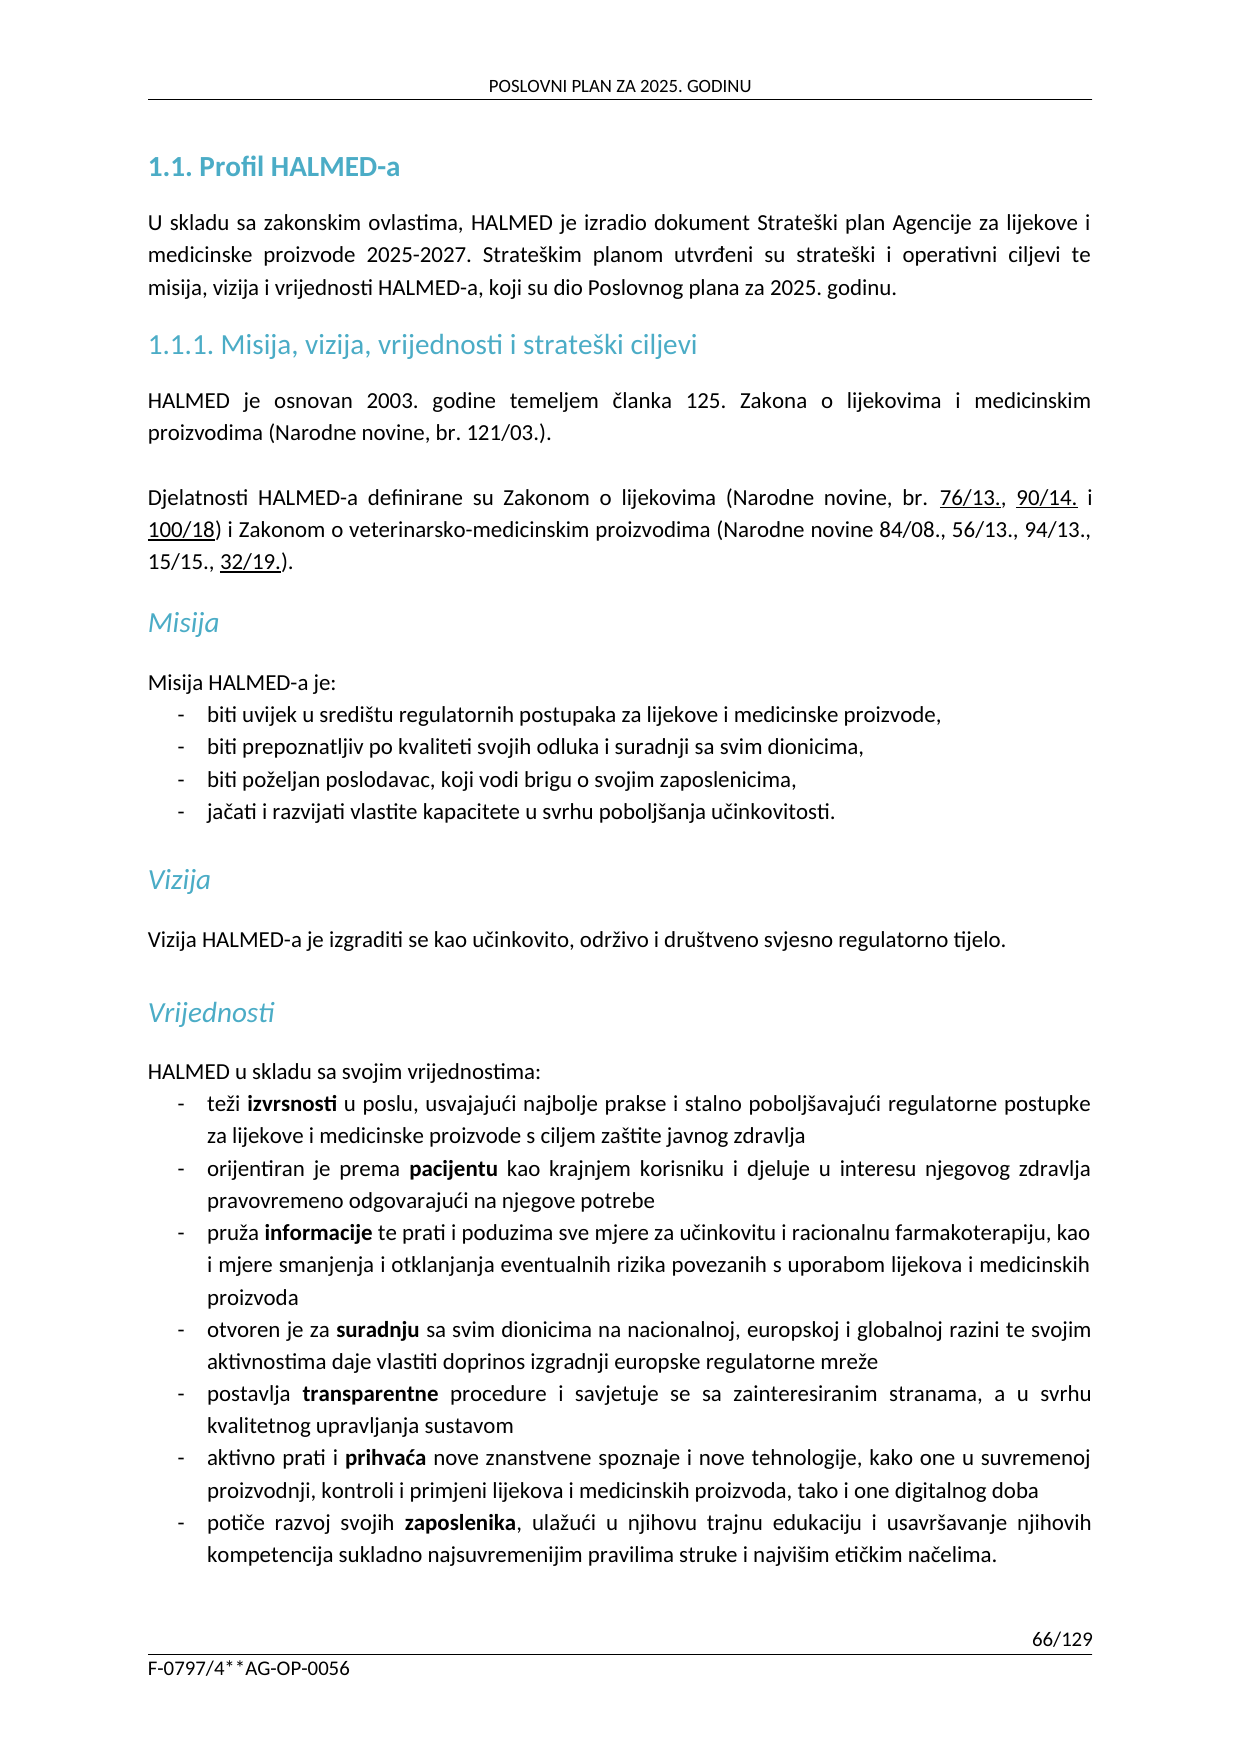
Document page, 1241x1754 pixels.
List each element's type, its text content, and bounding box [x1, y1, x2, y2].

subtitle 1.1.1. Misija, vizija, vrijednosti i strateški ciljevi [148, 326, 1092, 361]
list postavlja transparentne procedure i savjetuje se sa zainteresiranim stranama, a u svrhu kvalitetnog upravljanja sustavom [177, 1379, 1092, 1439]
text Vrijednosti [148, 994, 1092, 1029]
text - biti uvijek u središtu regulatornih postupaka za lijekove i medicinske proizvode, [177, 700, 1092, 728]
text - biti prepoznatljiv po kvaliteti svojih odluka i suradnji sa svim dionicima, [177, 732, 1092, 761]
text HALMED je osnovan 2003. godine temeljem članka 125. Zakona o lijekovima i medicinskim proizvodima (Narodne novine, br. 121/03.). [148, 386, 1092, 447]
text HALMED u skladu sa svojim vrijednostima: [148, 1057, 1092, 1085]
list orijentiran je prema pacijentu kao krajnjem korisniku i djeluje u interesu njegovog zdravlja pravovremeno odgovarajući na njegove potrebe [177, 1154, 1092, 1214]
list teži izvrsnosti u poslu, usvajajući najbolje prakse i stalno poboljšavajući regulatorne postupke za lijekove i medicinske proizvode s ciljem zaštite javnog zdravlja [177, 1089, 1092, 1150]
text U skladu sa zakonskim ovlastima, HALMED je izradio dokument Strateški plan Agencije za lijekove i medicinske proizvode 2025-2027. Strateškim planom utvrđeni su strateški i operativni ciljevi te misija, vizija i vrijednosti HALMED-a, koji su dio Poslovnog plana za 2025. godinu. [148, 208, 1092, 301]
text - biti poželjan poslodavac, koji vodi brigu o svojim zaposlenicima, [177, 765, 1092, 793]
text Djelatnosti HALMED-a definirane su Zakonom o lijekovima (Narodne novine, br. 76/13., 90/14. i 100/18) i Zakonom o veterinarsko-medicinskim proizvodima (Narodne novine 84/08., 56/13., 94/13., 15/15., 32/19.). [148, 483, 1092, 575]
subtitle 1.1. Profil HALMED-a [148, 148, 1092, 183]
list aktivno prati i prihvaća nove znanstvene spoznaje i nove tehnologije, kako one u suvremenoj proizvodnji, kontroli i primjeni lijekova i medicinskih proizvoda, tako i one digitalnog doba [177, 1443, 1092, 1504]
text Vizija [148, 861, 1092, 897]
text - jačati i razvijati vlastite kapacitete u svrhu poboljšanja učinkovitosti. [177, 797, 1092, 825]
list otvoren je za suradnju sa svim dionicima na nacionalnoj, europskoj i globalnoj razini te svojim aktivnostima daje vlastiti doprinos izgradnji europske regulatorne mreže [177, 1315, 1092, 1375]
list potiče razvoj svojih zaposlenika, ulažući u njihovu trajnu edukaciju i usavršavanje njihovih kompetencija sukladno najsuvremenijim pravilima struke i najvišim etičkim načelima. [177, 1508, 1092, 1568]
text Misija [148, 604, 1092, 640]
text Vizija HALMED-a je izgraditi se kao učinkovito, održivo i društveno svjesno regulatorno tijelo. [148, 925, 1092, 953]
text Misija HALMED-a je: [148, 668, 1092, 696]
list pruža informacije te prati i poduzima sve mjere za učinkovitu i racionalnu farmakoterapiju, kao i mjere smanjenja i otklanjanja eventualnih rizika povezanih s uporabom lijekova i medicinskih proizvoda [177, 1218, 1092, 1311]
